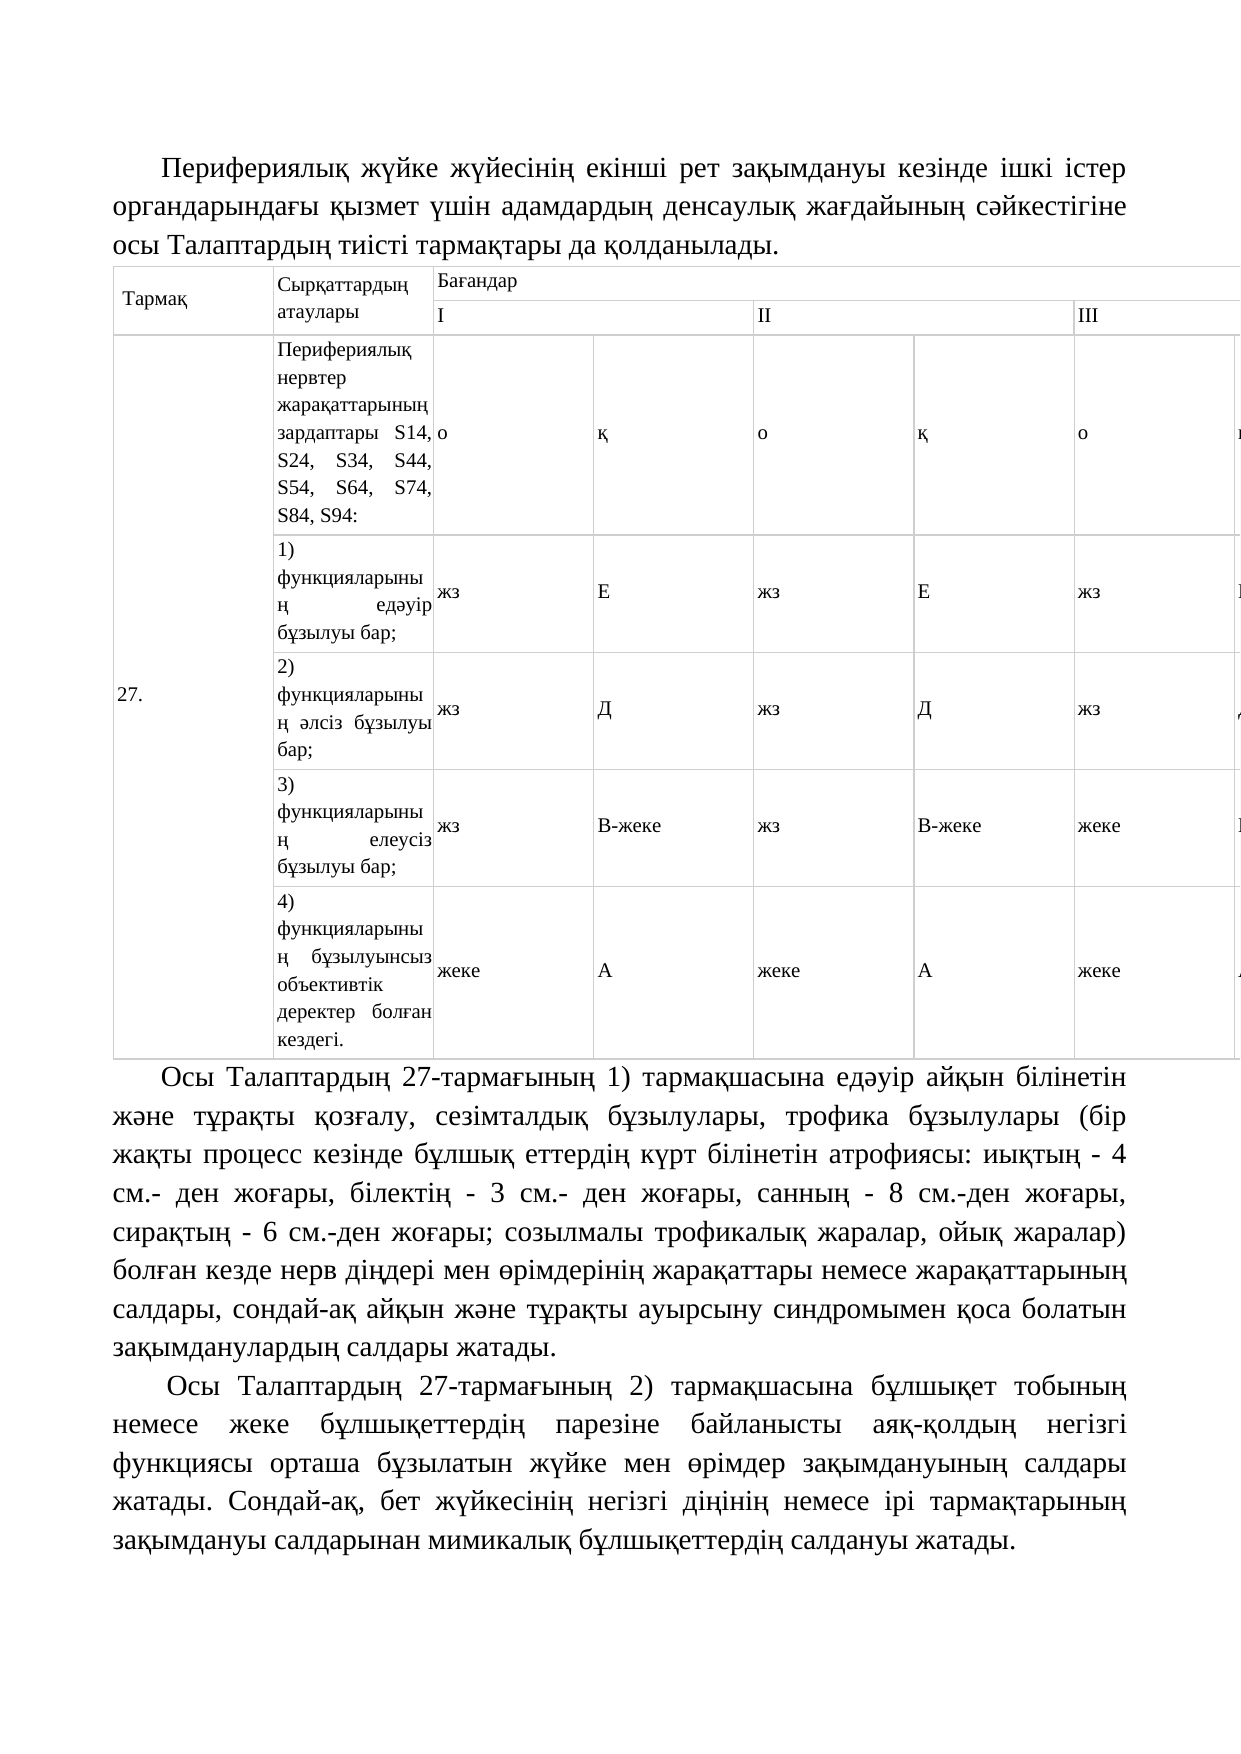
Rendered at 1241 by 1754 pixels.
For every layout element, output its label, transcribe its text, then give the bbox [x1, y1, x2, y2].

table_cell 2) функцияларының әлсіз бұзылуы бар; [274, 653, 433, 769]
table_cell 4) функцияларының бұзылуынсыз объективтік деректер болған кездегі. [274, 887, 433, 1058]
table_header Сырқаттардың атаулары [274, 267, 433, 334]
text Осы Талаптардың 27-тармағының 2) тармақшасына бұлшықет тобының немесе жеке бұлшықеттердің парезіне байланысты аяқ-қолдың негізгі функциясы орташа бұзылатын жүйке мен өрімдер зақымдануының салдары жатады. Сондай-ақ, бет жүйкесінің негізгі діңінің немесе ірі тармақтарының зақымдануы салдарынан мимикалық бұлшықеттердің салдануы жатады. [112, 1368, 1128, 1556]
table_cell 3) функцияларының елеусіз бұзылуы бар; [274, 770, 433, 886]
table_cell III [1075, 301, 1240, 334]
table_cell о [1075, 336, 1234, 534]
table_cell В-жеке [594, 770, 753, 886]
table_cell В-жеке [915, 770, 1074, 886]
table_cell жз [434, 770, 593, 886]
table_cell қ [594, 336, 753, 534]
table_header Тармақ [114, 267, 273, 334]
table_cell II [754, 301, 1073, 334]
table_cell қ [915, 336, 1074, 534]
table_header Бағандар [434, 267, 1240, 300]
table_cell I [434, 301, 753, 334]
table_cell 1) функцияларының едәуір бұзылуы бар; [274, 536, 433, 652]
table_cell 27. [114, 336, 273, 1058]
text Перифериялық жүйке жүйесінің екінші рет зақымдануы кезінде ішкі істер органдарындағы қызмет үшін адамдардың денсаулық жағдайының сәйкестігіне осы Талаптардың тиісті тармақтары да қолданылады. [112, 150, 1128, 261]
table_cell А [594, 887, 753, 1058]
table_cell Е [915, 536, 1074, 652]
table_cell жз [754, 653, 913, 769]
table_cell жз [434, 536, 593, 652]
table_cell Д [594, 653, 753, 769]
table_cell Е [594, 536, 753, 652]
table_cell жеке [1075, 887, 1234, 1058]
text Осы Талаптардың 27-тармағының 1) тармақшасына едәуір айқын білінетін және тұрақты қозғалу, сезімталдық бұзылулары, трофика бұзылулары (бір жақты процесс кезінде бұлшық еттердің күрт білінетін атрофиясы: иықтың - 4 см.- ден жоғары, білектің - 3 см.- ден жоғары, санның - 8 см.-ден жоғары, сирақтың - 6 см.-ден жоғары; созылмалы трофикалық жаралар, ойық жаралар) болған кезде нерв діңдері мен өрімдерінің жарақаттары немесе жарақаттарының салдары, сондай-ақ айқын және тұрақты ауырсыну синдромымен қоса болатын зақымданулардың салдары жатады. [112, 1059, 1128, 1363]
table_cell жеке [1075, 770, 1234, 886]
table_cell о [434, 336, 593, 534]
table_cell жз [754, 770, 913, 886]
table_cell жз [1075, 536, 1234, 652]
table_cell А [915, 887, 1074, 1058]
table_cell жз [434, 653, 593, 769]
table_cell жеке [754, 887, 913, 1058]
table_cell Перифериялық нервтер жарақаттарының зардаптары S14, S24, S34, S44, S54, S64, S74, S84, S94: [274, 336, 433, 534]
table_cell жз [1075, 653, 1234, 769]
table_cell о [754, 336, 913, 534]
table_cell жеке [434, 887, 593, 1058]
table_cell жз [754, 536, 913, 652]
table_cell Д [915, 653, 1074, 769]
